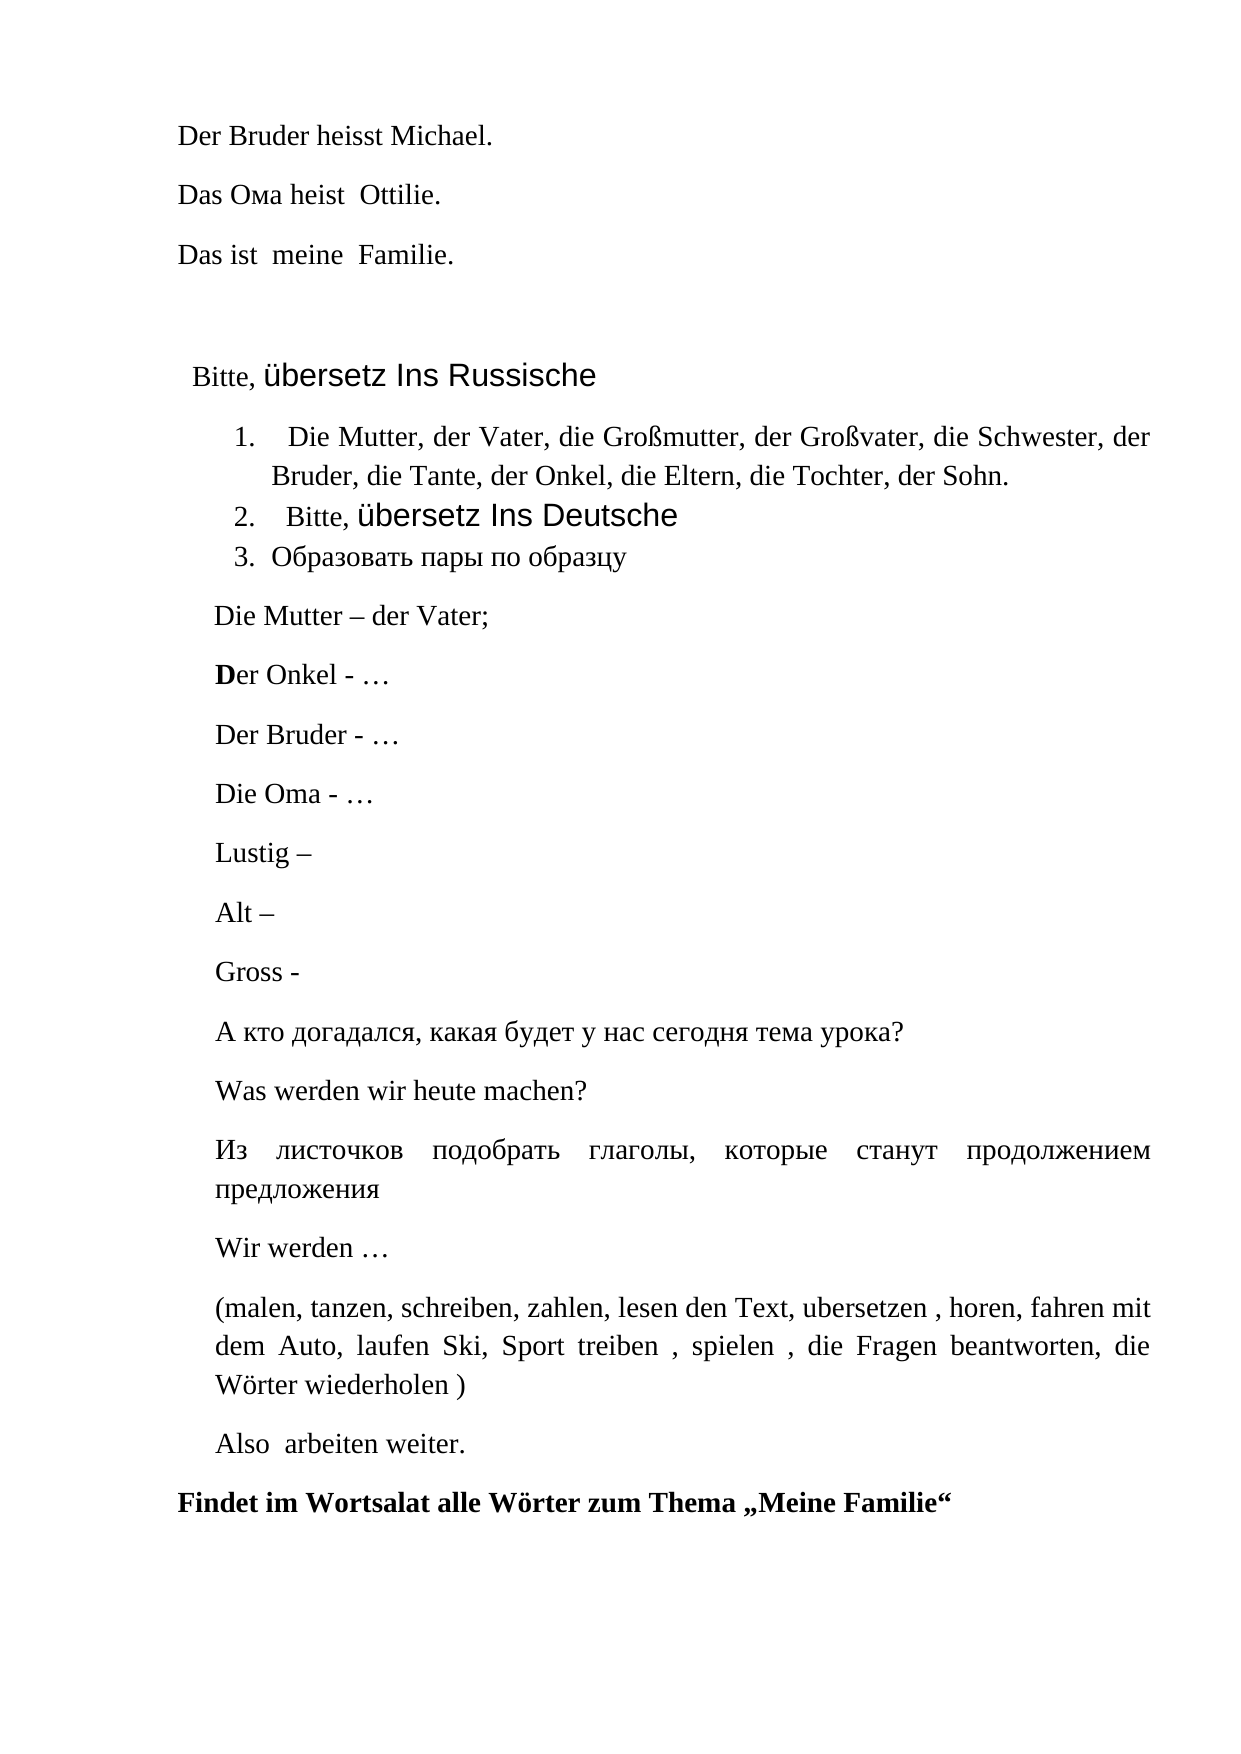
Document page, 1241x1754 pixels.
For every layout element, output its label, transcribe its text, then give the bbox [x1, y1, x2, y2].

list Образовать пары по образцу [233, 539, 1152, 572]
text Der Bruder heisst Michael. [177, 118, 1152, 152]
text А кто догадался, какая будет у нас сегодня тема урока? [215, 1014, 1152, 1047]
text Das ist meine Familie. [177, 237, 1152, 270]
text Bitte, übersetz Ins Russische [177, 356, 1152, 393]
list Die Mutter, der Vater, die Großmutter, der Großvater, die Schwester, der Bruder, die Tante, der Onkel, die Eltern, die Tochter, der Sohn. [233, 419, 1152, 491]
text Das Ома heist Ottilie. [177, 177, 1152, 211]
text Gross - [215, 954, 1152, 988]
text Из листочков подобрать глаголы, которые станут продолжением предложения [215, 1132, 1152, 1204]
text Lustig – [215, 836, 1152, 869]
text Wir werden … [215, 1230, 1152, 1264]
text Der Bruder - … [215, 717, 1152, 750]
text Die Mutter – der Vater; [177, 598, 1152, 632]
text Was werden wir heute machen? [215, 1073, 1152, 1107]
text (malen, tanzen, schreiben, zahlen, lesen den Text, ubersetzen , horen, fahren mit dem Auto, laufen Ski, Sport treiben , spielen , die Fragen beantworten, die Wörter wiederholen ) [215, 1290, 1152, 1400]
text Der Onkel - … [215, 657, 1152, 691]
text Also arbeiten weiter. [215, 1426, 1152, 1460]
text Findet im Wortsalat alle Wӧrter zum Thema „Meine Familie“ [177, 1486, 1152, 1519]
list Bitte, übersetz Ins Deutsche [233, 496, 1152, 533]
text Die Oma - … [215, 776, 1152, 810]
text Alt – [215, 895, 1152, 928]
